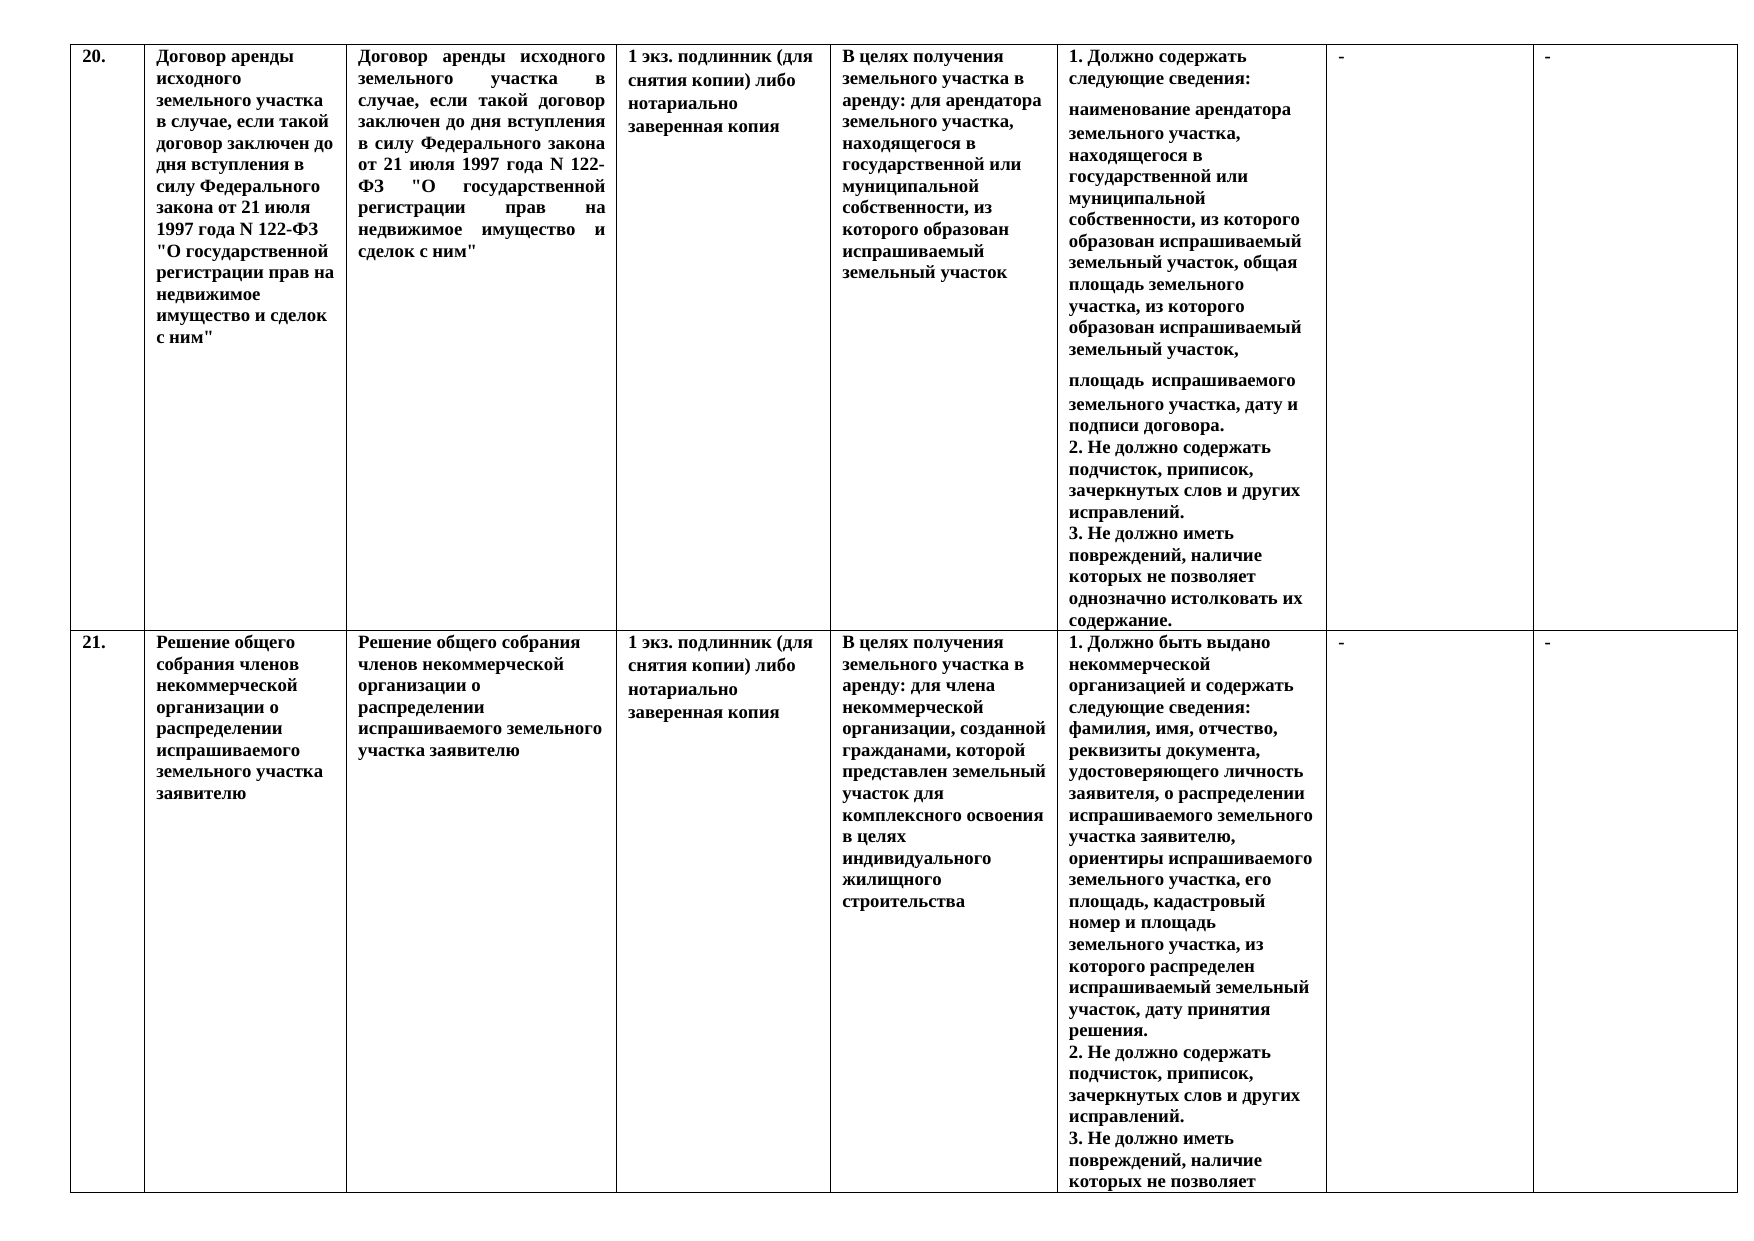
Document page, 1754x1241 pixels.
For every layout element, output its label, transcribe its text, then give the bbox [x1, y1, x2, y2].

table_cell - [1327, 631, 1533, 1192]
table_cell - [1327, 45, 1533, 630]
table_cell Договор аренды исходного земельного участка в случае, если такой договор заключен до дня вступления в силу Федерального закона от 21 июля 1997 года N 122-ФЗ "О государственной регистрации прав на недвижимое имущество и сделок с ним" [145, 45, 346, 630]
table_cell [347, 631, 616, 1192]
table_cell - [1534, 45, 1737, 630]
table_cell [831, 45, 1057, 630]
table_cell Договор аренды исходного земельного участка в случае, если такой договор заключен до дня вступления в силу Федерального закона от 21 июля 1997 года N 122-ФЗ "О государственной регистрации прав на недвижимое имущество и сделок с ним" [347, 45, 616, 630]
table_cell 20. [71, 45, 144, 630]
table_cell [617, 45, 830, 630]
table_cell 21. [71, 631, 144, 1192]
table_cell - [1534, 631, 1737, 1192]
table_cell 1. Должно содержать следующие сведения: наименование арендатора земельного участка, находящегося в государственной или муниципальной собственности, из которого образован испрашиваемый земельный участок, общая площадь земельного участка, из которого образован испрашиваемый земельный участок, площадь испрашиваемого земельного участка, дату и подписи договора. 2. Не должно содержать подчисток, приписок, зачеркнутых слов и других исправлений. 3. Не должно иметь повреждений, наличие которых не позволяет однозначно истолковать их содержание. [1058, 45, 1326, 630]
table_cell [617, 631, 830, 1192]
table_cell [831, 631, 1057, 1192]
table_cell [145, 631, 346, 1192]
